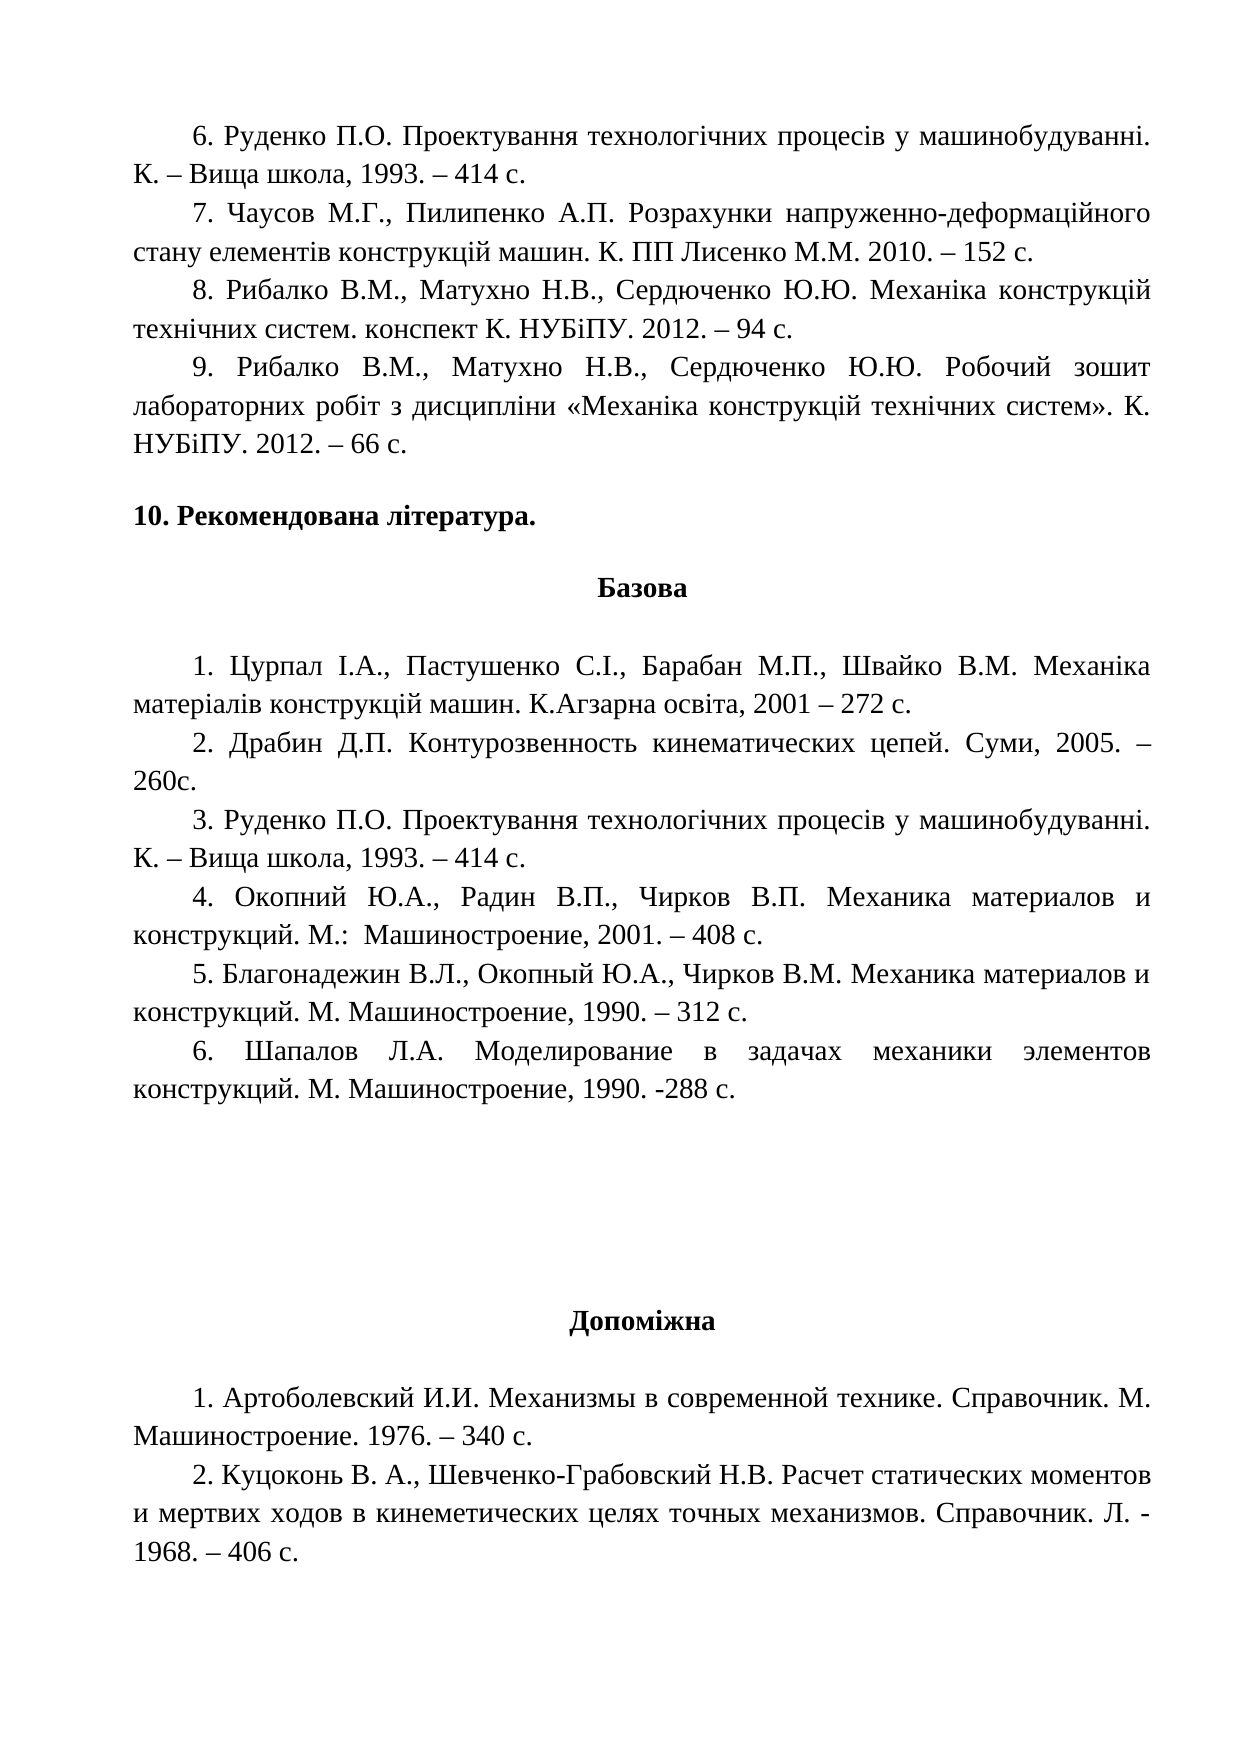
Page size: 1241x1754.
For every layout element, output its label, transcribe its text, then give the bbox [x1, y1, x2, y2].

list Базова [133, 571, 1152, 604]
list 1. Цурпал І.А., Пастушенко С.І., Барабан М.П., Швайко В.М. Механіка матеріалів конструкцій машин. К.Агзарна освіта, 2001 – 272 с. [133, 648, 1152, 720]
list 8. Рибалко В.М., Матухно Н.В., Сердюченко Ю.Ю. Механіка конструкцій технічних систем. конспект К. НУБіПУ. 2012. – 94 с. [133, 272, 1152, 344]
list 7. Чаусов М.Г., Пилипенко А.П. Розрахунки напруженно-деформаційного стану елементів конструкцій машин. К. ПП Лисенко М.М. 2010. – 152 с. [133, 195, 1152, 267]
list 1. Артоболевский И.И. Механизмы в современной технике. Справочник. М. Машиностроение. 1976. – 340 с. [133, 1380, 1152, 1452]
list 4. Окопний Ю.А., Радин В.П., Чирков В.П. Механика материалов и конструкций. М.: Машиностроение, 2001. – 408 с. [133, 879, 1152, 951]
list 6. Шапалов Л.А. Моделирование в задачах механики элементов конструкций. М. Машиностроение, 1990. -288 с. [133, 1033, 1152, 1105]
list Допоміжна [133, 1303, 1152, 1336]
text 10. Рекомендована література. [133, 498, 1152, 532]
list 3. Руденко П.О. Проектування технологічних процесів у машинобудуванні. К. – Вища школа, 1993. – 414 с. [133, 802, 1152, 874]
list 9. Рибалко В.М., Матухно Н.В., Сердюченко Ю.Ю. Робочий зошит лабораторних робіт з дисципліни «Механіка конструкцій технічних систем». К. НУБіПУ. 2012. – 66 с. [133, 349, 1152, 460]
list 2. Куцоконь В. А., Шевченко-Грабовский Н.В. Расчет статических моментов и мертвих ходов в кинеметических целях точных механизмов. Справочник. Л. - 1968. – 406 с. [133, 1457, 1152, 1568]
list 5. Благонадежин В.Л., Окопный Ю.А., Чирков В.М. Механика материалов и конструкций. М. Машиностроение, 1990. – 312 с. [133, 956, 1152, 1028]
list 2. Драбин Д.П. Контурозвенность кинематических цепей. Суми, 2005. – 260с. [133, 725, 1152, 797]
list 6. Руденко П.О. Проектування технологічних процесів у машинобудуванні. К. – Вища школа, 1993. – 414 с. [133, 118, 1152, 190]
